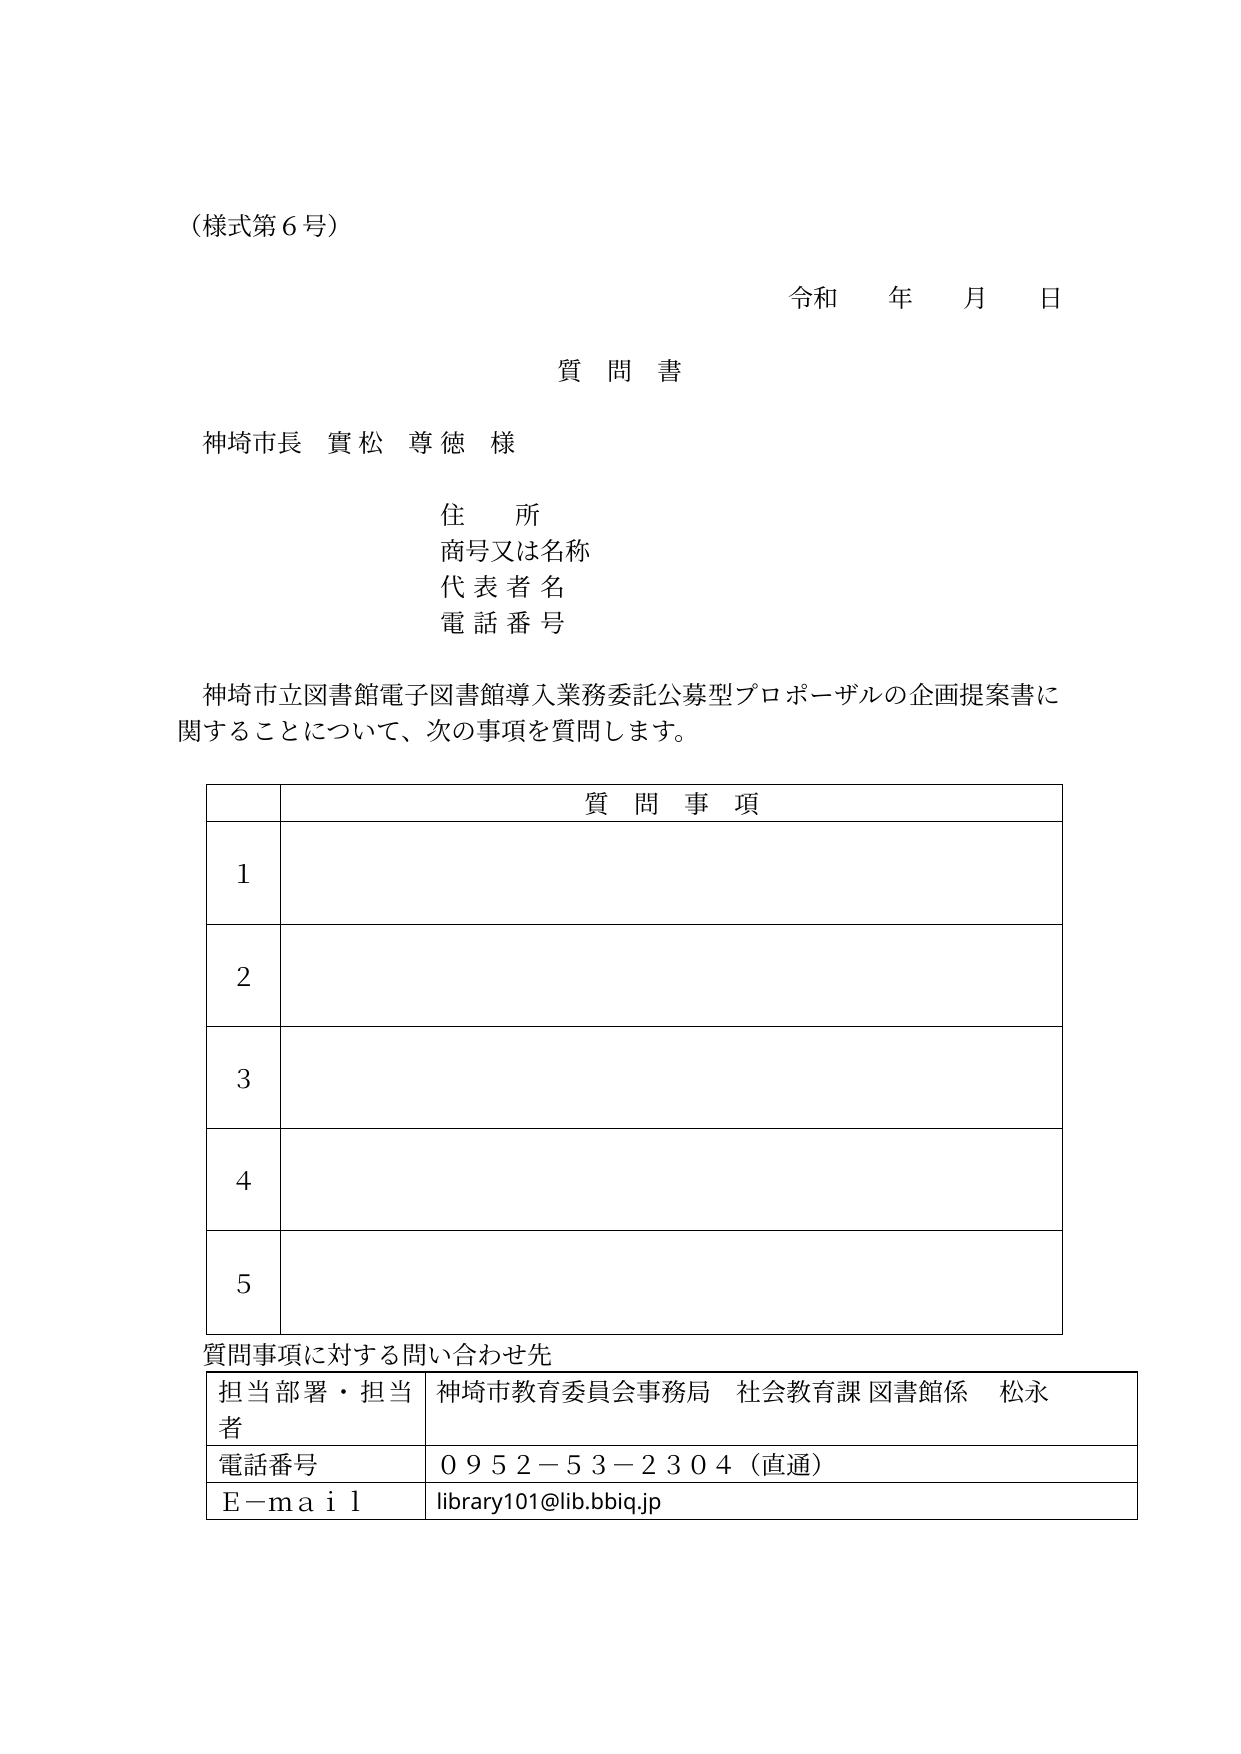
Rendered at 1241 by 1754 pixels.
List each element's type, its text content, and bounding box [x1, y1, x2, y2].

table_cell ２ [207, 925, 280, 1026]
text 代表者名 [440, 567, 1063, 603]
text 神埼市長 實 松 尊 徳 様 [177, 423, 1063, 459]
text 質 問 書 [177, 351, 1063, 387]
text 神埼市立図書館電子図書館導入業務委託公募型プロポーザルの企画提案書に関することについて、次の事項を質問します。 [177, 676, 1063, 748]
table_cell [281, 1027, 1062, 1127]
table_cell [281, 1231, 1062, 1334]
text 電話番号 [440, 603, 1063, 639]
table_header 神埼市教育委員会事務局 社会教育課 図書館係 松永 [426, 1373, 1137, 1444]
table_cell [281, 822, 1062, 923]
text （様式第６号） [177, 207, 1063, 243]
table_cell ４ [207, 1129, 280, 1230]
text 住所 [440, 495, 1063, 531]
text 令和 年 月 日 [177, 279, 1063, 315]
table_cell [281, 925, 1062, 1026]
table_cell Ｅ－ｍａｉｌ [207, 1483, 425, 1519]
table_cell 電話番号 [207, 1446, 425, 1482]
table_cell １ [207, 822, 280, 923]
table_cell ５ [207, 1231, 280, 1334]
table_header 質 問 事 項 [281, 785, 1062, 821]
table_cell ０９５２－５３－２３０４（直通） [426, 1446, 1137, 1482]
table_cell library101@lib.bbiq.jp [426, 1483, 1137, 1519]
text 質問事項に対する問い合わせ先 [177, 1335, 1063, 1371]
table_header 担当部署・担当者 [207, 1373, 425, 1444]
text 商号又は名称 [440, 531, 1063, 567]
table_cell ３ [207, 1027, 280, 1127]
table_header [207, 785, 280, 821]
table_cell [281, 1129, 1062, 1230]
